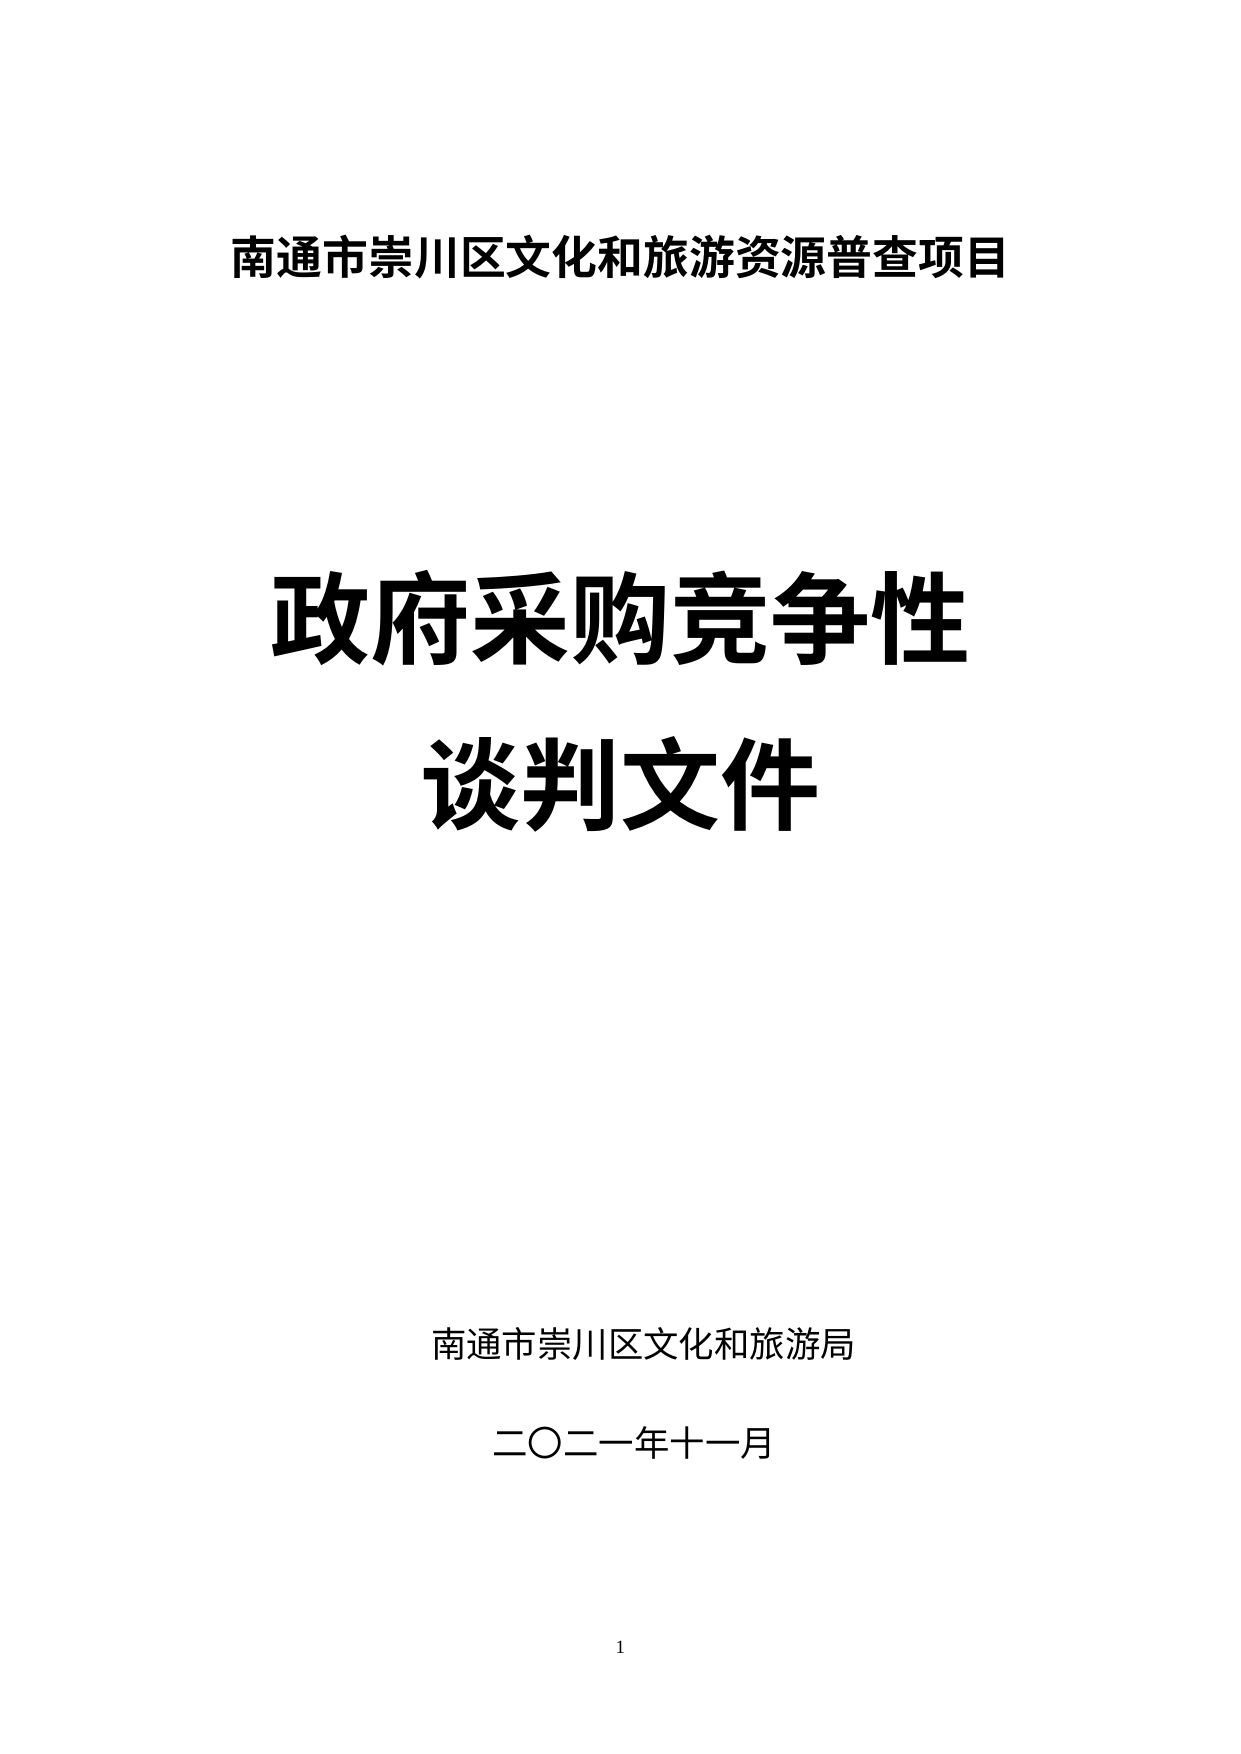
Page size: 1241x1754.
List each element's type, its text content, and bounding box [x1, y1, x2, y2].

text 南通市崇川区文化和旅游局 [171, 1316, 1115, 1367]
text 谈判文件 [187, 706, 1053, 851]
text 南通市崇川区文化和旅游资源普查项目 [187, 222, 1053, 288]
text 政府采购竞争性 [187, 540, 1053, 685]
text 二〇二一年十一月 [187, 1416, 1053, 1467]
